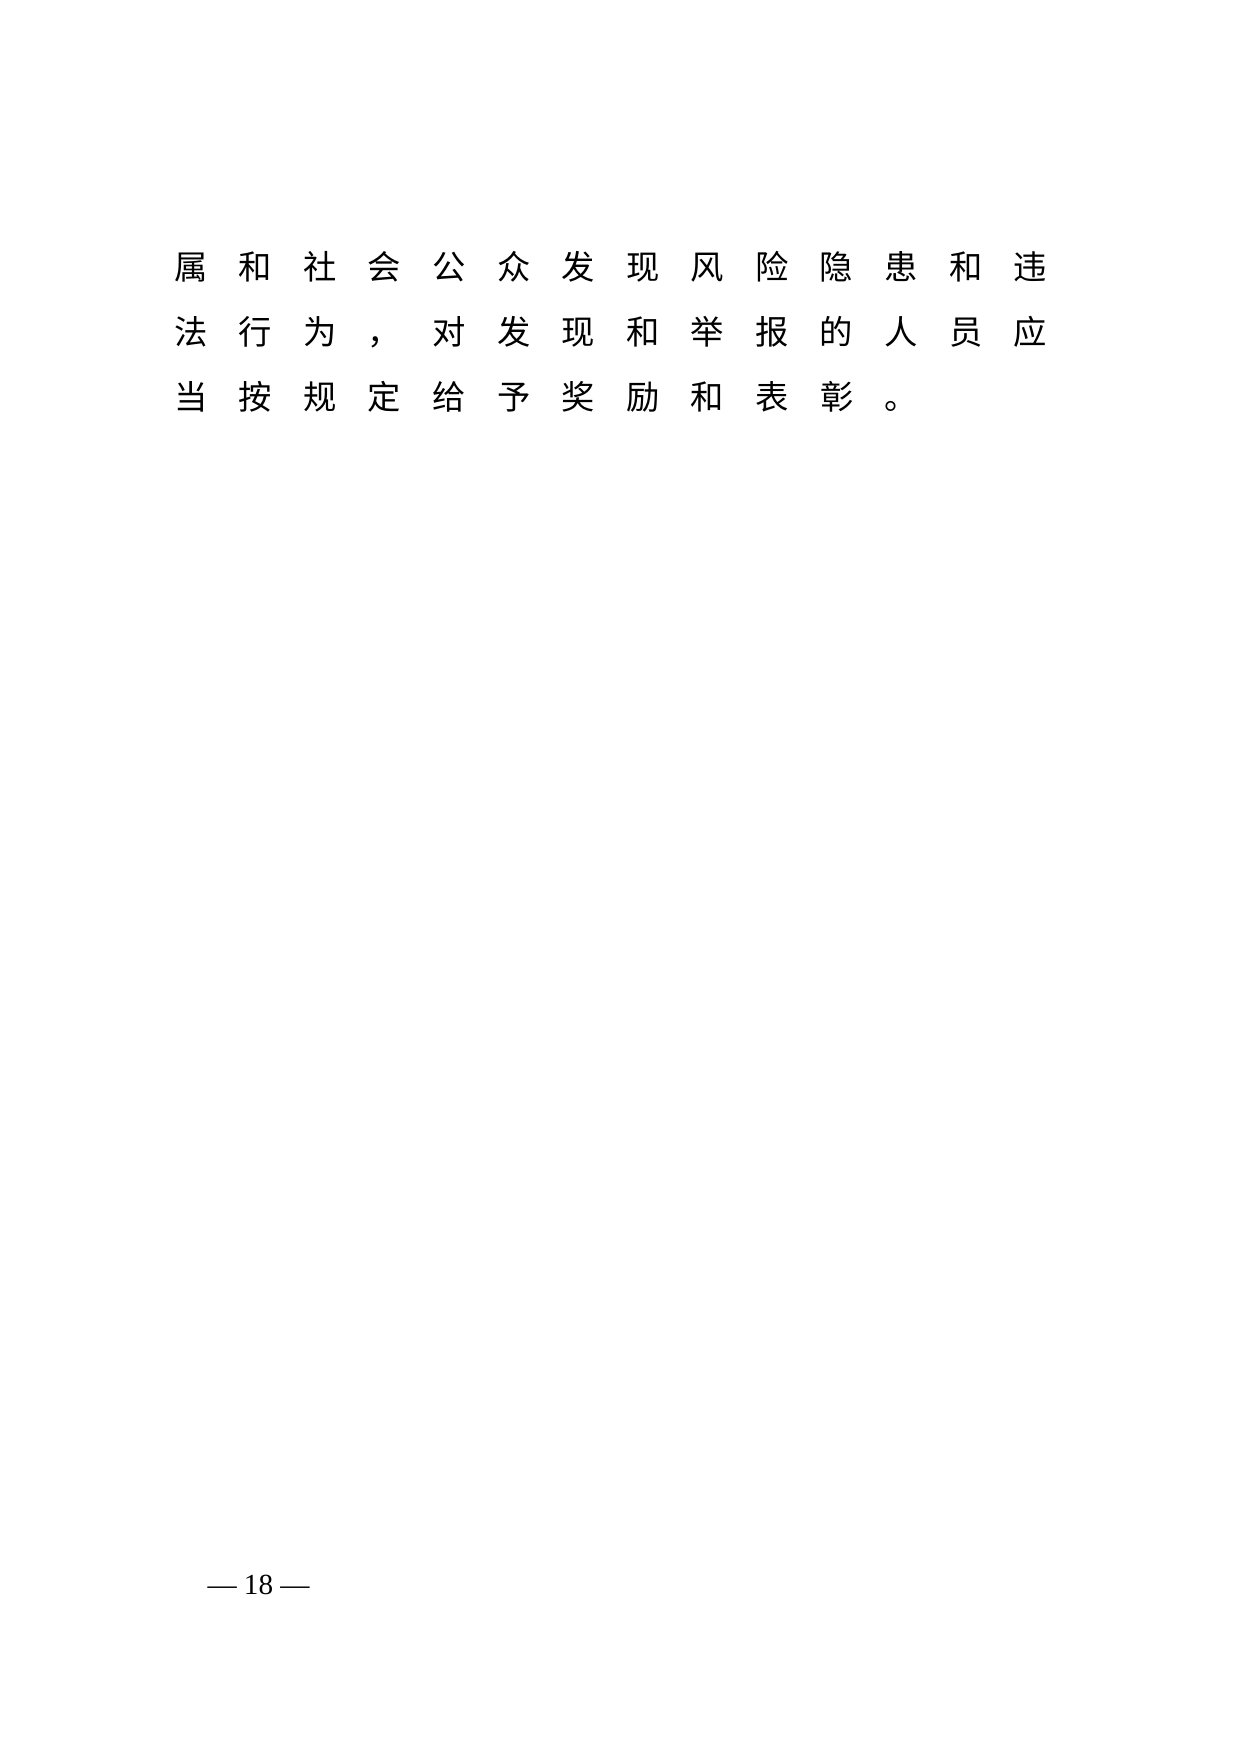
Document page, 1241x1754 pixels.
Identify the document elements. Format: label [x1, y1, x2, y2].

text [174, 232, 1078, 427]
